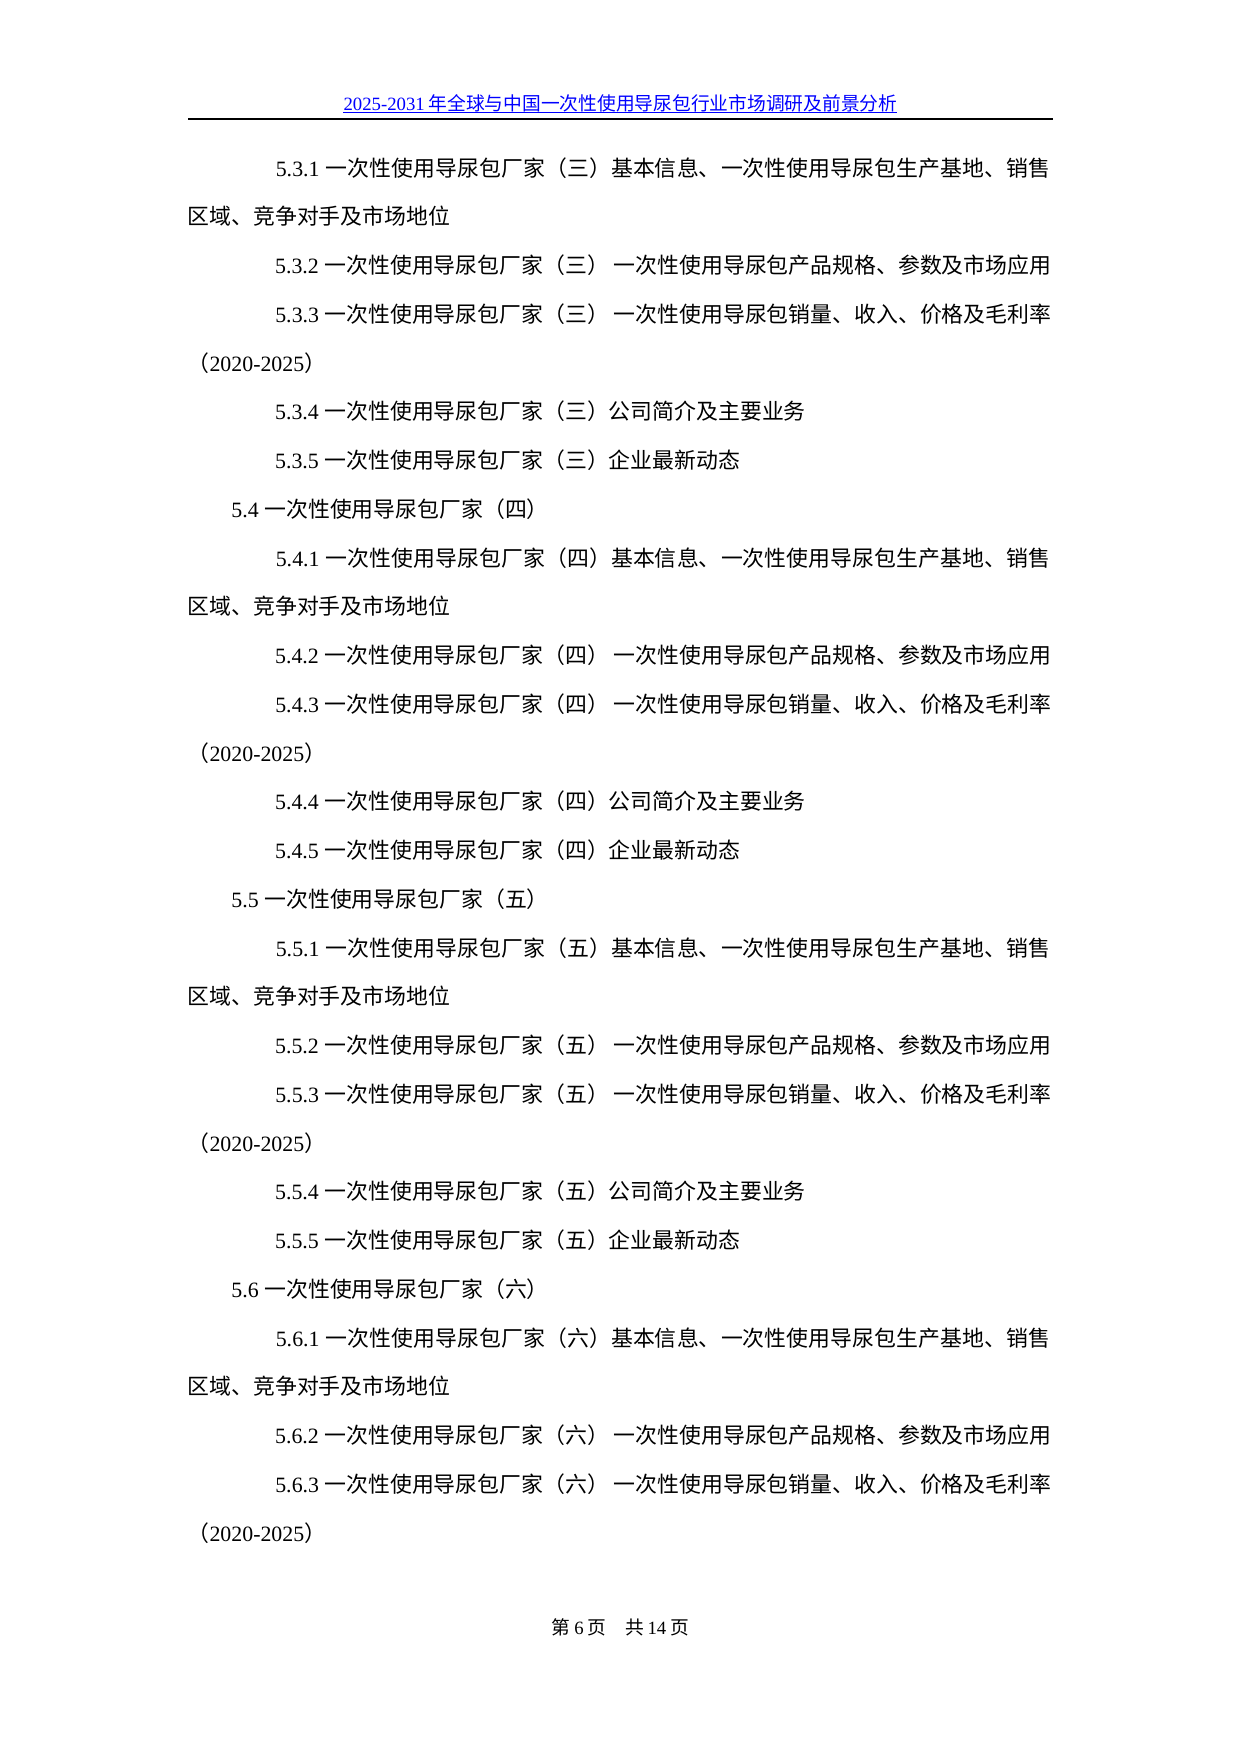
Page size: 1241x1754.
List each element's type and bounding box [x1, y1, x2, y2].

text [187, 150, 1053, 1548]
